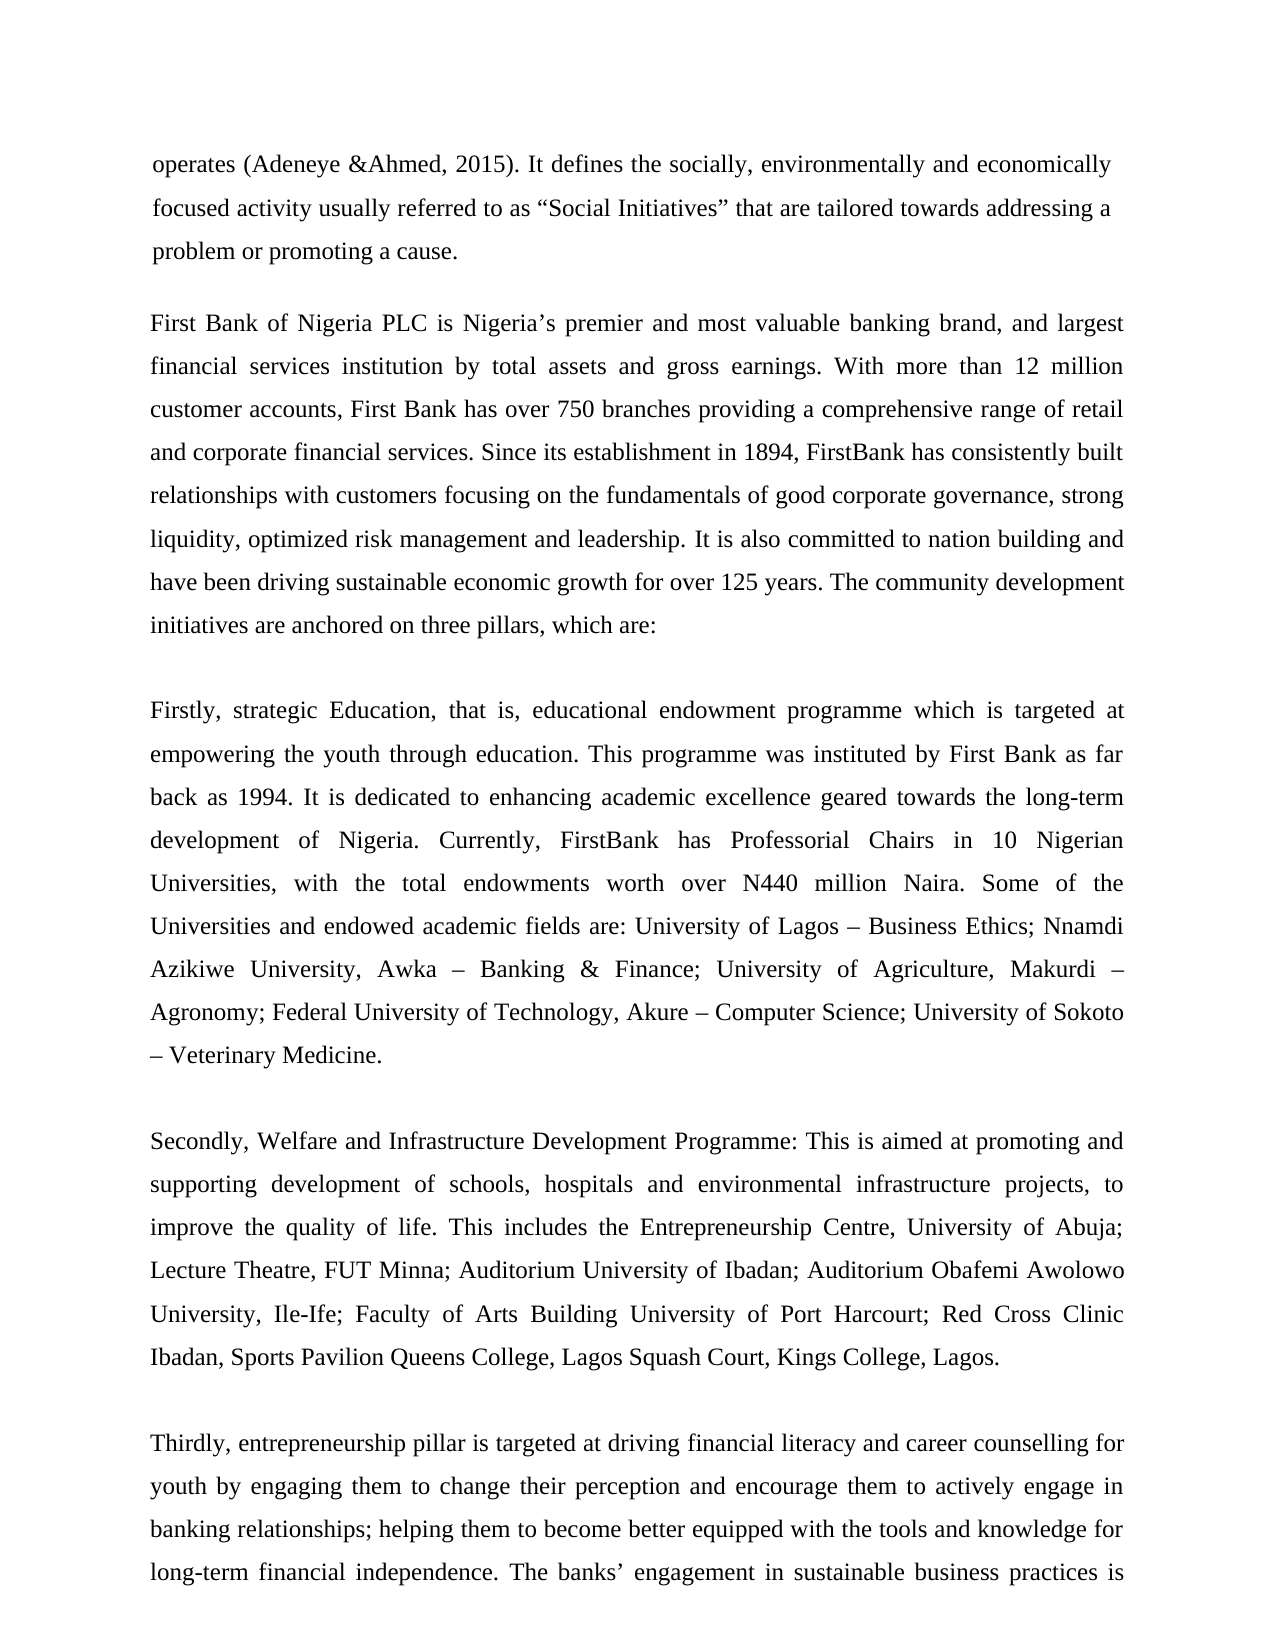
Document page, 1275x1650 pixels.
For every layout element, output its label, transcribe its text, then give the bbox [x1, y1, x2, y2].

text Firstly, strategic Education, that is, educational endowment programme which is targeted at empowering the youth through education. This programme was instituted by First Bank as far back as 1994. It is dedicated to enhancing academic excellence geared towards the long-term development of Nigeria. Currently, FirstBank has Professorial Chairs in 10 Nigerian Universities, with the total endowments worth over N440 million Naira. Some of the Universities and endowed academic fields are: University of Lagos – Business Ethics; Nnamdi Azikiwe University, Awka – Banking & Finance; University of Agriculture, Makurdi – Agronomy; Federal University of Technology, Akure – Computer Science; University of Sokoto – Veterinary Medicine. [150, 696, 1125, 1069]
text First Bank of Nigeria PLC is Nigeria’s premier and most valuable banking brand, and largest financial services institution by total assets and gross earnings. With more than 12 million customer accounts, First Bank has over 750 branches providing a comprehensive range of retail and corporate financial services. Since its establishment in 1894, FirstBank has consistently built relationships with customers focusing on the fundamentals of good corporate governance, strong liquidity, optimized risk management and leadership. It is also committed to nation building and have been driving sustainable economic growth for over 125 years. The community development initiatives are anchored on three pillars, which are: [150, 308, 1125, 567]
text Secondly, Welfare and Infrastructure Development Programme: This is aimed at promoting and supporting development of schools, hospitals and environmental infrastructure projects, to improve the quality of life. This includes the Entrepreneurship Centre, University of Abuja; Lecture Theatre, FUT Minna; Auditorium University of Ibadan; Auditorium Obafemi Awolowo University, Ile-Ife; Faculty of Arts Building University of Port Harcourt; Red Cross Clinic Ibadan, Sports Pavilion Queens College, Lagos Squash Court, Kings College, Lagos. [150, 1126, 1125, 1371]
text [151, 149, 1112, 264]
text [150, 1428, 1125, 1586]
